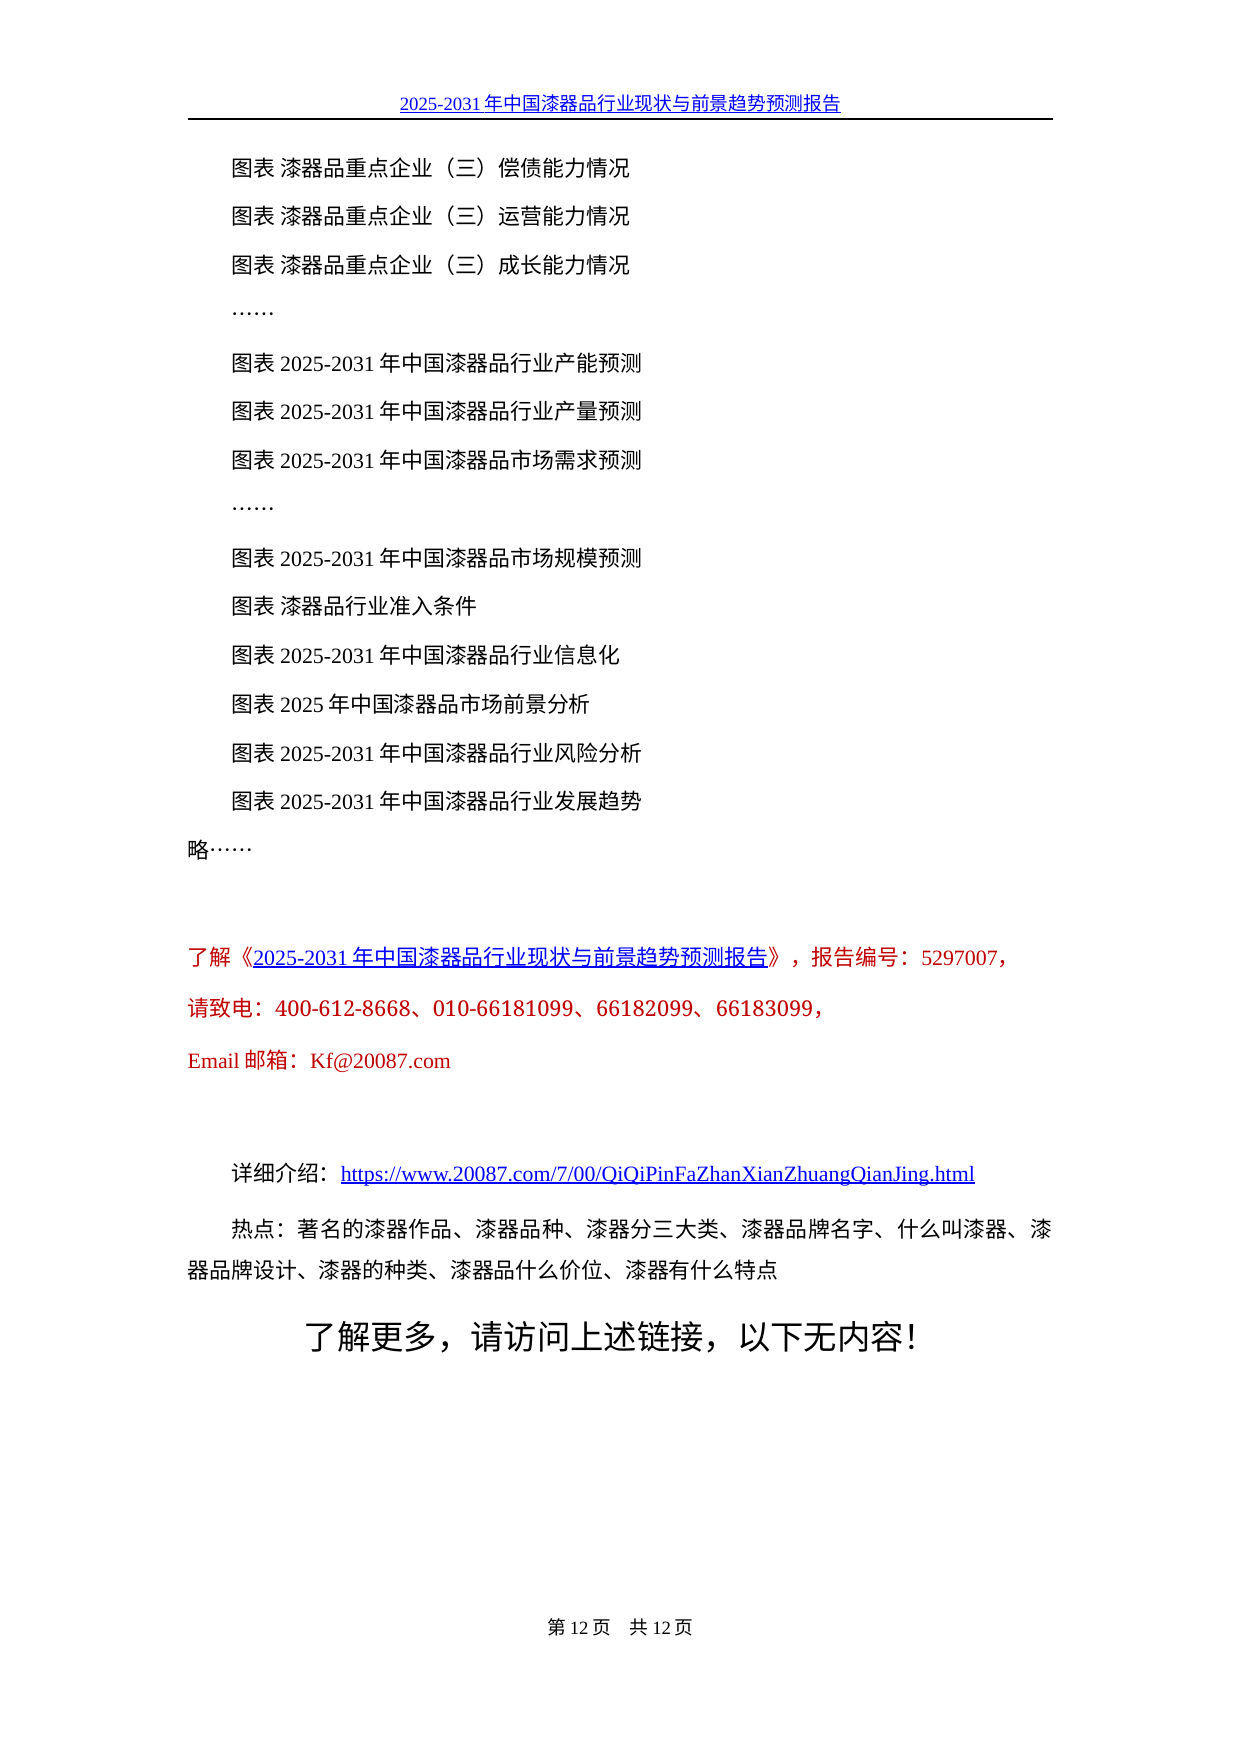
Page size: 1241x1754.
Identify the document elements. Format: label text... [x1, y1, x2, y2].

text Email邮箱：Kf@20087.com [187, 1042, 1053, 1075]
text 热点：著名的漆器作品、漆器品种、漆器分三大类、漆器品牌名字、什么叫漆器、漆器品牌设计、漆器的种类、漆器品什么价位、漆器有什么特点 [187, 1212, 1053, 1285]
title 了解更多，请访问上述链接，以下无内容！ [187, 1302, 1053, 1367]
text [187, 150, 1053, 865]
text 了解《2025-2031年中国漆器品行业现状与前景趋势预测报告》，报告编号：5297007， [187, 939, 1053, 972]
text 详细介绍：https://www.20087.com/7/00/QiQiPinFaZhanXianZhuangQianJing.html [187, 1155, 1053, 1188]
text 请致电：400-612-8668、010-66181099、66182099、66183099， [187, 991, 1053, 1023]
